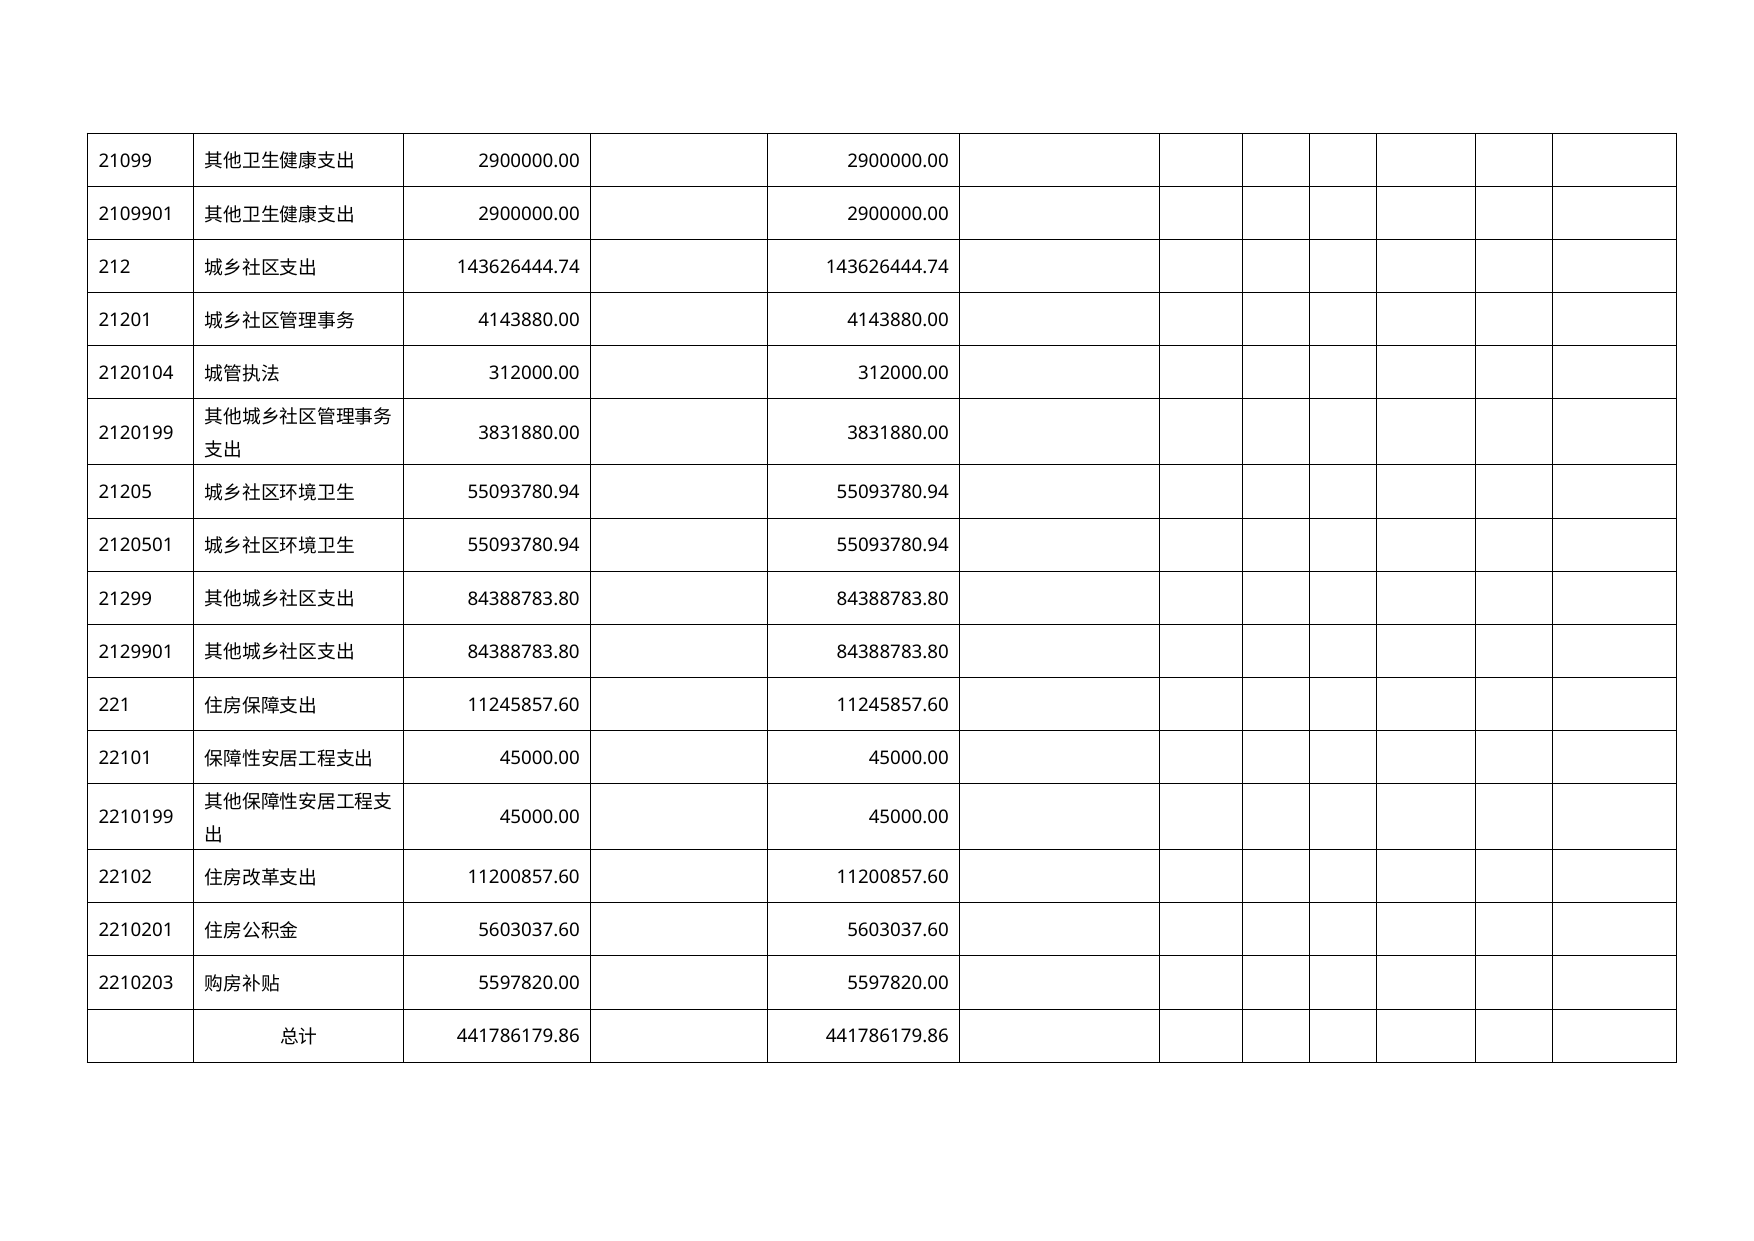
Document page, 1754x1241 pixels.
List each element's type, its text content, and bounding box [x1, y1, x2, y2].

table_cell [960, 956, 1159, 1008]
table_cell 441786179.86 [404, 1010, 590, 1062]
table_cell 55093780.94 [404, 465, 590, 517]
table_cell [591, 1010, 767, 1062]
table_cell 其他城乡社区支出 [194, 625, 403, 677]
table_cell [1160, 187, 1242, 239]
table_cell [1553, 519, 1676, 571]
table_cell [1310, 731, 1376, 783]
table_cell [1553, 346, 1676, 398]
table_cell [1476, 399, 1552, 464]
table_cell [591, 134, 767, 186]
table_cell [1476, 240, 1552, 292]
table_cell [1377, 731, 1475, 783]
table_cell [1476, 346, 1552, 398]
table_cell [1377, 850, 1475, 902]
table_cell [1476, 465, 1552, 517]
table_cell 2900000.00 [404, 187, 590, 239]
table_cell [1160, 956, 1242, 1008]
table_cell 城乡社区环境卫生 [194, 465, 403, 517]
table_cell [1160, 240, 1242, 292]
table_cell [1553, 134, 1676, 186]
table_cell [1476, 678, 1552, 730]
table_cell [1160, 1010, 1242, 1062]
table_cell [1160, 134, 1242, 186]
table_cell 其他城乡社区管理事务支出 [194, 399, 403, 464]
table_cell [591, 956, 767, 1008]
table_cell [1476, 850, 1552, 902]
table_cell [1377, 346, 1475, 398]
table_cell [960, 784, 1159, 849]
table_cell [591, 678, 767, 730]
table_cell [1310, 678, 1376, 730]
table_cell [1243, 187, 1309, 239]
table_cell 2129901 [88, 625, 193, 677]
table_cell 2900000.00 [768, 187, 959, 239]
table_cell 45000.00 [404, 784, 590, 849]
table_cell [1476, 731, 1552, 783]
table_cell [1243, 346, 1309, 398]
table_cell [1476, 1010, 1552, 1062]
table_cell [1243, 399, 1309, 464]
table_cell [1243, 572, 1309, 624]
table_cell 45000.00 [768, 784, 959, 849]
table_cell 5597820.00 [404, 956, 590, 1008]
table_cell [1476, 293, 1552, 345]
table_cell [1310, 187, 1376, 239]
table_cell 2900000.00 [404, 134, 590, 186]
table_cell 其他保障性安居工程支出 [194, 784, 403, 849]
table_cell [1476, 134, 1552, 186]
table_cell 3831880.00 [404, 399, 590, 464]
table_cell [1160, 465, 1242, 517]
table_cell [591, 731, 767, 783]
table_cell 212 [88, 240, 193, 292]
table_cell 5597820.00 [768, 956, 959, 1008]
table_cell [1160, 903, 1242, 955]
table_cell 11200857.60 [768, 850, 959, 902]
table_cell 84388783.80 [768, 572, 959, 624]
table_cell [1310, 956, 1376, 1008]
table_cell 住房保障支出 [194, 678, 403, 730]
table_cell [1553, 784, 1676, 849]
table_cell [591, 187, 767, 239]
table_cell [1377, 465, 1475, 517]
table_cell 441786179.86 [768, 1010, 959, 1062]
table_cell [1243, 784, 1309, 849]
table_cell [1377, 240, 1475, 292]
table_cell [1377, 784, 1475, 849]
table_cell 其他城乡社区支出 [194, 572, 403, 624]
table_cell [591, 465, 767, 517]
table_cell [1160, 784, 1242, 849]
table_cell 其他卫生健康支出 [194, 187, 403, 239]
table_cell [1553, 625, 1676, 677]
table_cell [960, 134, 1159, 186]
table_cell [591, 625, 767, 677]
table_cell 2120501 [88, 519, 193, 571]
table_cell [591, 399, 767, 464]
table_cell [1310, 572, 1376, 624]
table_cell [1310, 903, 1376, 955]
table_cell [1243, 850, 1309, 902]
table_cell [1377, 187, 1475, 239]
table_cell [1310, 293, 1376, 345]
table_cell 4143880.00 [404, 293, 590, 345]
table_cell [1476, 903, 1552, 955]
table_cell 4143880.00 [768, 293, 959, 345]
table_cell [1553, 903, 1676, 955]
table_cell [1476, 956, 1552, 1008]
table_cell [1160, 293, 1242, 345]
table_cell [1553, 731, 1676, 783]
table_cell 11245857.60 [404, 678, 590, 730]
table_cell [960, 519, 1159, 571]
table_cell [1377, 678, 1475, 730]
table_cell [1377, 625, 1475, 677]
table_cell [1243, 519, 1309, 571]
table_cell [1553, 465, 1676, 517]
table_cell [591, 240, 767, 292]
table_cell 21205 [88, 465, 193, 517]
table_cell [960, 346, 1159, 398]
table_cell 21099 [88, 134, 193, 186]
table_cell [591, 293, 767, 345]
table_cell [1310, 346, 1376, 398]
table_cell [1377, 572, 1475, 624]
table_cell [1310, 784, 1376, 849]
table_cell [1377, 519, 1475, 571]
table_cell [1553, 572, 1676, 624]
table_cell [1310, 399, 1376, 464]
table_cell [1553, 850, 1676, 902]
table_cell [1243, 134, 1309, 186]
table_cell [591, 850, 767, 902]
table_cell 保障性安居工程支出 [194, 731, 403, 783]
table_cell [1476, 784, 1552, 849]
table_cell [1243, 731, 1309, 783]
table_cell 45000.00 [404, 731, 590, 783]
table_cell [591, 346, 767, 398]
table_cell [1310, 519, 1376, 571]
table_cell [1310, 1010, 1376, 1062]
table_cell [591, 903, 767, 955]
table_cell 购房补贴 [194, 956, 403, 1008]
table_cell 21201 [88, 293, 193, 345]
table_cell [1310, 850, 1376, 902]
table_cell 55093780.94 [768, 465, 959, 517]
table_cell [1553, 293, 1676, 345]
table_cell [960, 678, 1159, 730]
table_cell 84388783.80 [768, 625, 959, 677]
table_cell [1377, 903, 1475, 955]
table_cell [1476, 187, 1552, 239]
table_cell 住房公积金 [194, 903, 403, 955]
table_cell [1553, 1010, 1676, 1062]
table_cell [1243, 625, 1309, 677]
table_cell [960, 1010, 1159, 1062]
table_cell [1243, 903, 1309, 955]
table_cell [88, 1010, 193, 1062]
table_cell 5603037.60 [404, 903, 590, 955]
table_cell [1377, 293, 1475, 345]
table_cell [960, 240, 1159, 292]
table_cell [960, 572, 1159, 624]
table_cell 11245857.60 [768, 678, 959, 730]
table_cell [960, 903, 1159, 955]
table_cell [1553, 956, 1676, 1008]
table_cell [1377, 956, 1475, 1008]
table_cell [1160, 850, 1242, 902]
table_cell [1243, 1010, 1309, 1062]
table_cell 84388783.80 [404, 572, 590, 624]
table_cell [960, 731, 1159, 783]
table_cell [1243, 240, 1309, 292]
table_cell [1160, 572, 1242, 624]
table_cell [591, 572, 767, 624]
table_cell 城乡社区环境卫生 [194, 519, 403, 571]
table_cell [1476, 625, 1552, 677]
table_cell [591, 784, 767, 849]
table_cell 84388783.80 [404, 625, 590, 677]
table_cell 143626444.74 [768, 240, 959, 292]
table_cell 3831880.00 [768, 399, 959, 464]
table_cell 22101 [88, 731, 193, 783]
table_cell [1377, 1010, 1475, 1062]
table_cell [1160, 625, 1242, 677]
table_cell [1553, 187, 1676, 239]
table_cell 2109901 [88, 187, 193, 239]
table_cell [1310, 134, 1376, 186]
table_cell [1160, 399, 1242, 464]
table_cell [1243, 465, 1309, 517]
table_cell 住房改革支出 [194, 850, 403, 902]
table_cell [960, 399, 1159, 464]
table_cell [960, 850, 1159, 902]
table_cell [1243, 293, 1309, 345]
table_cell [1476, 572, 1552, 624]
table_cell [1160, 678, 1242, 730]
table_cell [1310, 625, 1376, 677]
table_cell [1243, 678, 1309, 730]
table_cell 143626444.74 [404, 240, 590, 292]
table_cell 2120199 [88, 399, 193, 464]
table_cell 312000.00 [768, 346, 959, 398]
table_cell 其他卫生健康支出 [194, 134, 403, 186]
table_cell 312000.00 [404, 346, 590, 398]
table_cell 城乡社区管理事务 [194, 293, 403, 345]
table_cell 城乡社区支出 [194, 240, 403, 292]
table_cell 2210201 [88, 903, 193, 955]
table_cell [1243, 956, 1309, 1008]
table_cell 2900000.00 [768, 134, 959, 186]
table_cell 221 [88, 678, 193, 730]
table_cell [1310, 240, 1376, 292]
table_cell [1377, 134, 1475, 186]
table_cell [1553, 399, 1676, 464]
table_cell [960, 187, 1159, 239]
table_cell [591, 519, 767, 571]
table_cell [960, 625, 1159, 677]
table_cell [1310, 465, 1376, 517]
table_cell [1553, 240, 1676, 292]
table_cell 2120104 [88, 346, 193, 398]
table_cell [1160, 731, 1242, 783]
table_cell [1160, 519, 1242, 571]
table_cell [1160, 346, 1242, 398]
table_cell 11200857.60 [404, 850, 590, 902]
table_cell 55093780.94 [404, 519, 590, 571]
table_cell [960, 465, 1159, 517]
table_cell 22102 [88, 850, 193, 902]
table_cell 城管执法 [194, 346, 403, 398]
table_cell 2210203 [88, 956, 193, 1008]
table_cell [1553, 678, 1676, 730]
table_cell [1377, 399, 1475, 464]
table_cell 55093780.94 [768, 519, 959, 571]
table_cell 5603037.60 [768, 903, 959, 955]
table_cell [1476, 519, 1552, 571]
table_cell 45000.00 [768, 731, 959, 783]
table_cell 21299 [88, 572, 193, 624]
table_cell [960, 293, 1159, 345]
table_cell 2210199 [88, 784, 193, 849]
table_cell 总计 [194, 1010, 403, 1062]
